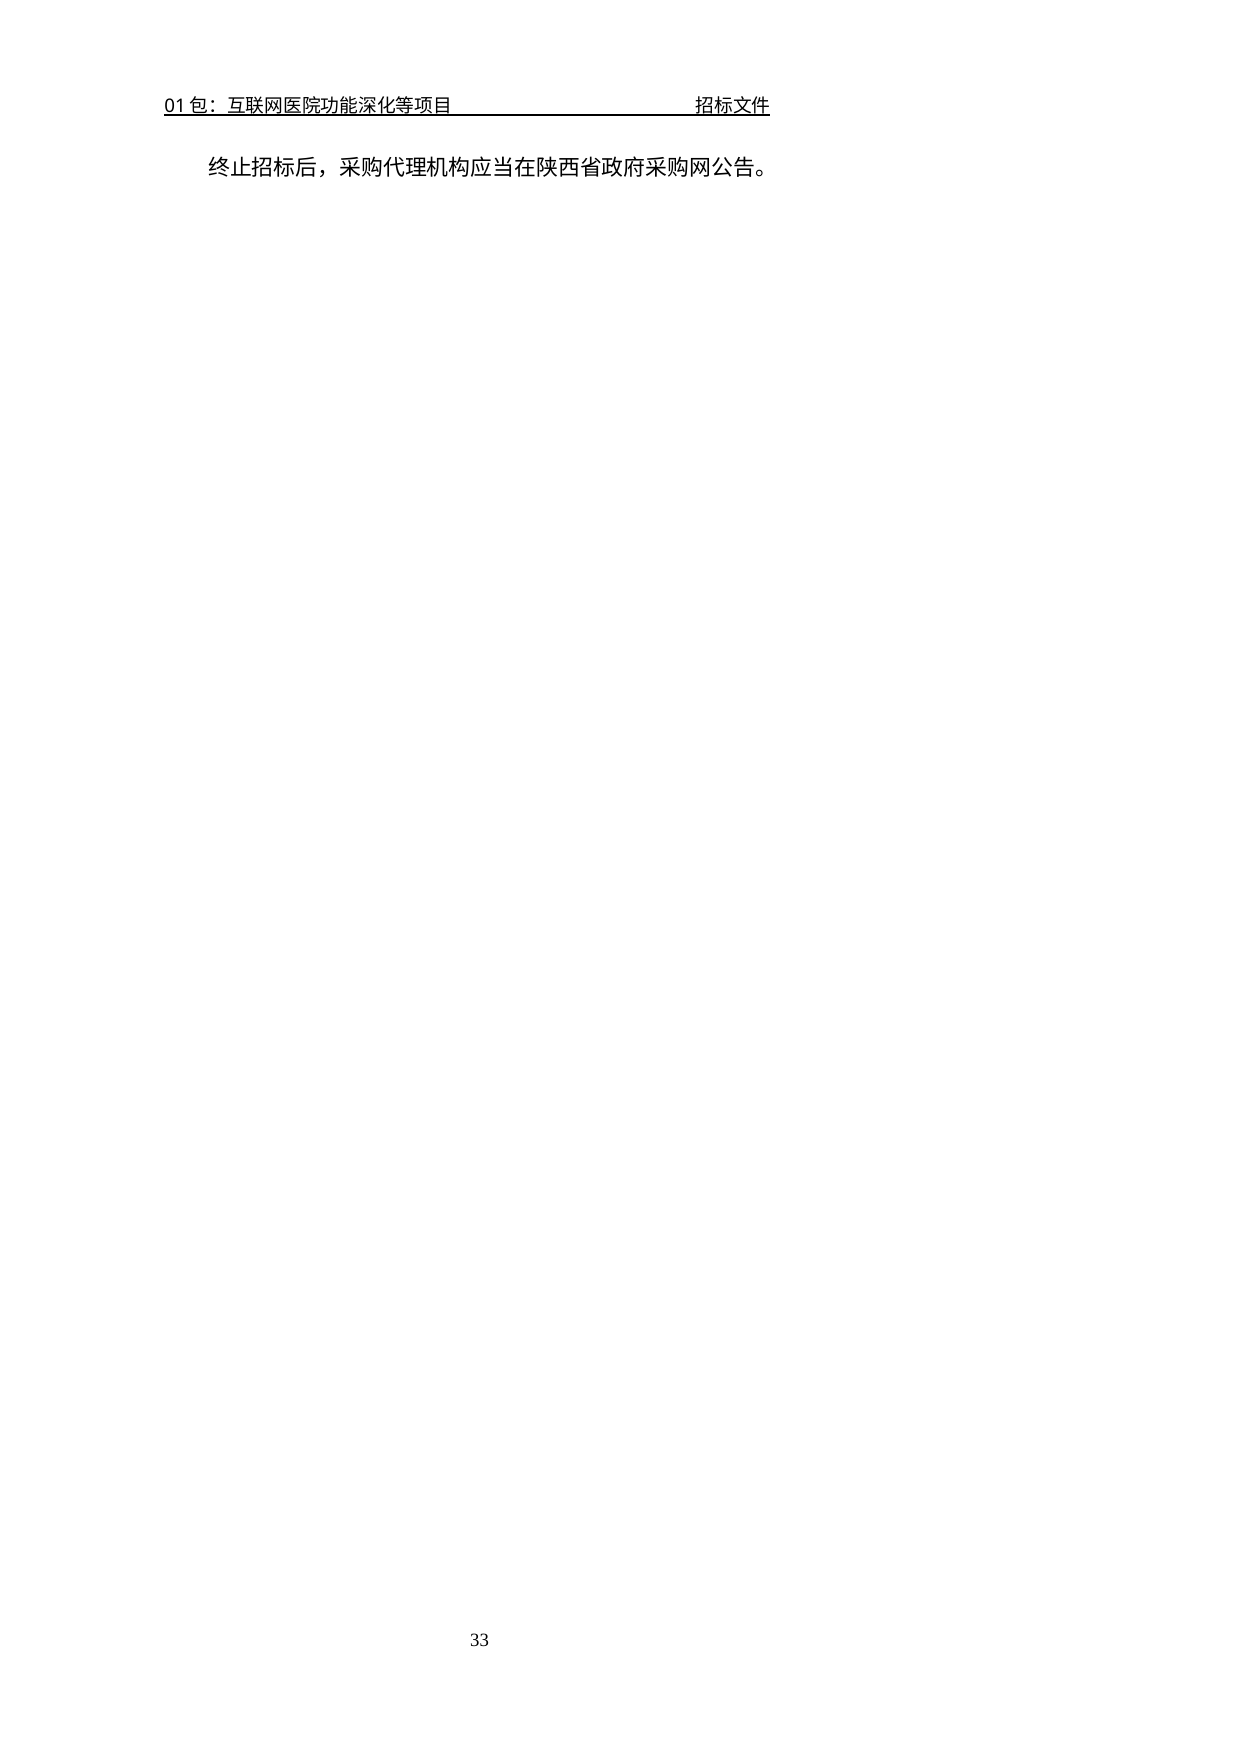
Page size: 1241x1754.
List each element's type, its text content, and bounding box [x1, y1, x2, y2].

text 终止招标后，采购代理机构应当在陕西省政府采购网公告。 [164, 150, 1076, 182]
